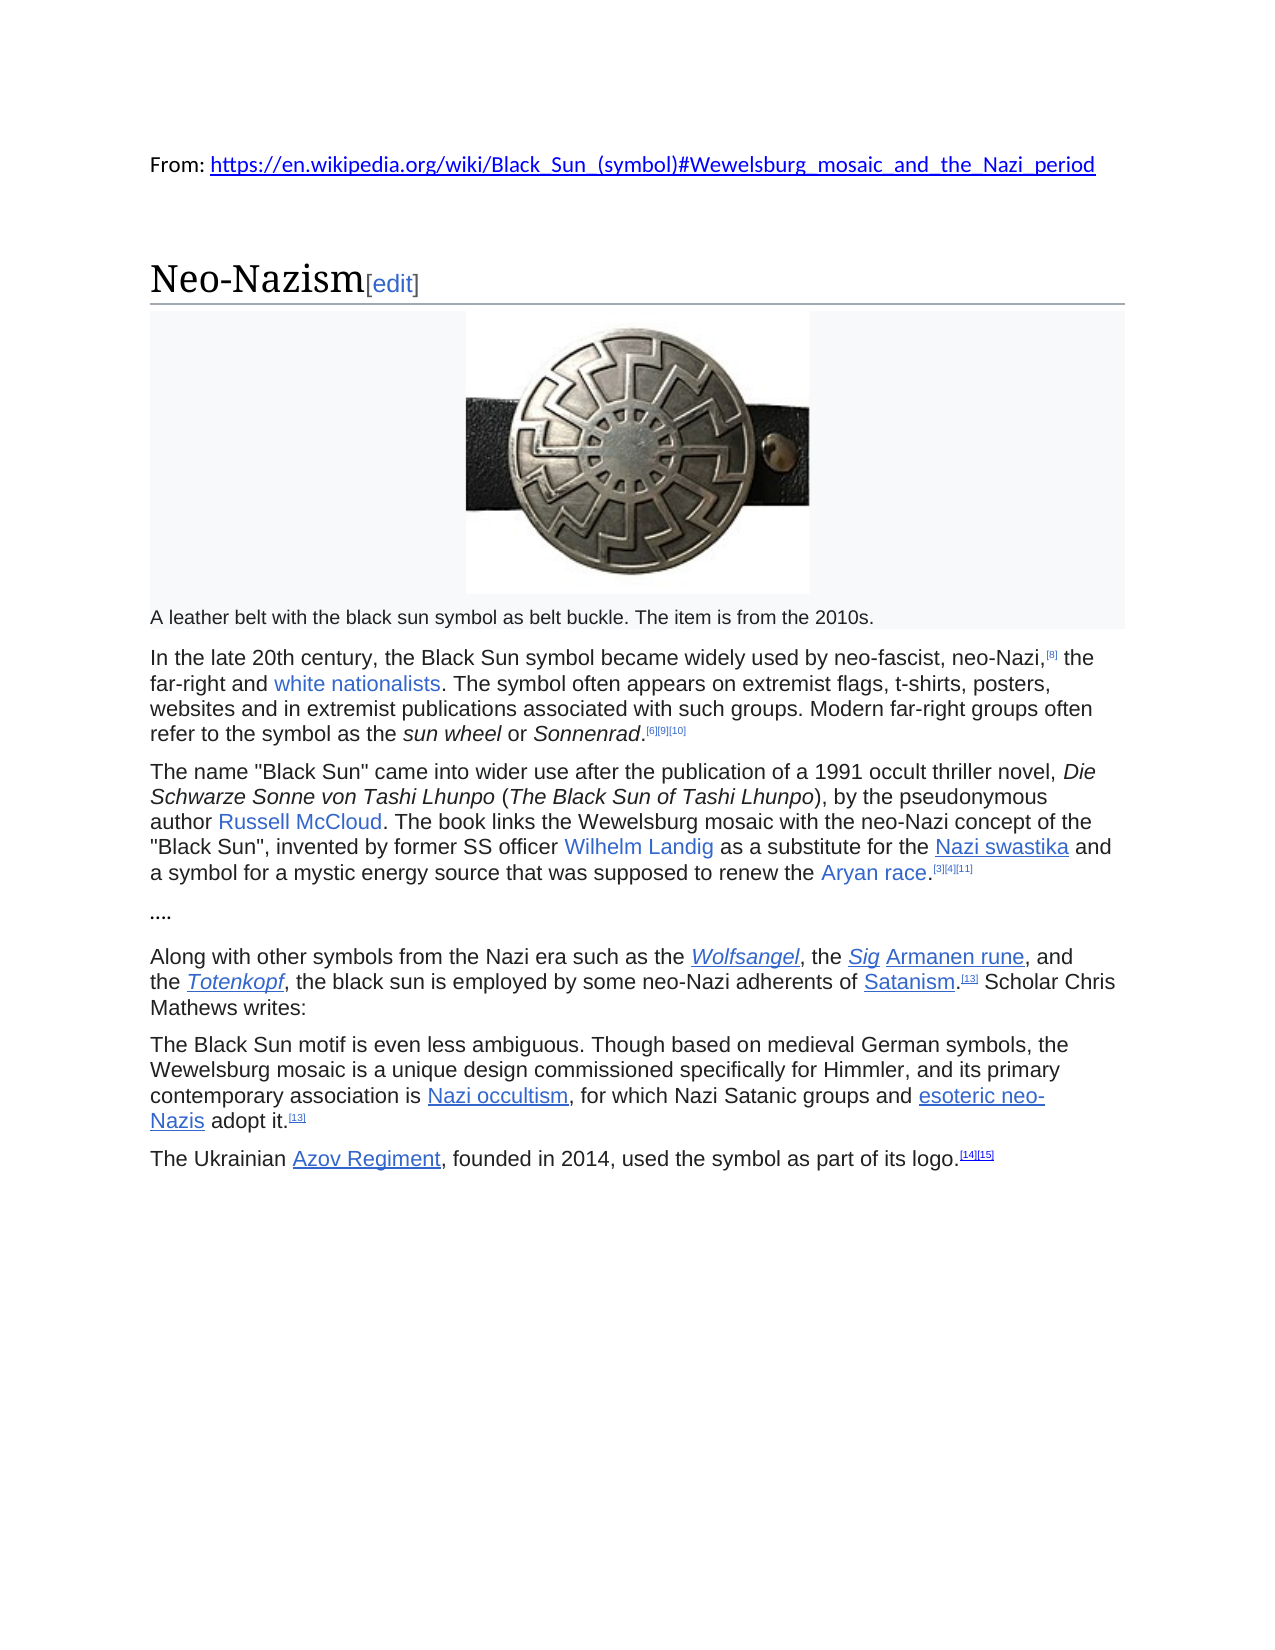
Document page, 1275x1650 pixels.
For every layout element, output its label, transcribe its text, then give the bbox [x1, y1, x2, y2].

text The Ukrainian Azov Regiment, founded in 2014, used the symbol as part of its logo.[14][15] [150, 1146, 1125, 1171]
text In the late 20th century, the Black Sun symbol became widely used by neo-fascist, neo-Nazi,[8] the far-right and white nationalists. The symbol often appears on extremist flags, t-shirts, posters, websites and in extremist publications associated with such groups. Modern far-right groups often refer to the symbol as the sun wheel or Sonnenrad.[6][9][10] [150, 645, 1125, 746]
text Along with other symbols from the Nazi era such as the Wolfsangel, the Sig Armanen rune, and the Totenkopf, the black sun is employed by some neo-Nazi adherents of Satanism.[13] Scholar Chris Mathews writes: [150, 944, 1125, 1020]
text Neo-Nazism[edit] [150, 252, 1125, 303]
text The name "Black Sun" came into wider use after the publication of a 1991 occult thriller novel, Die Schwarze Sonne von Tashi Lhunpo (The Black Sun of Tashi Lhunpo), by the pseudonymous author Russell McCloud. The book links the Wewelsburg mosaic with the neo-Nazi concept of the "Black Sun", invented by former SS officer Wilhelm Landig as a substitute for the Nazi swastika and a symbol for a mystic energy source that was supposed to renew the Aryan race.[3][4][11] [150, 759, 1125, 885]
text …. [150, 897, 1125, 925]
text A leather belt with the black sun symbol as belt buckle. The item is from the 2010s. [150, 594, 1125, 629]
text The Black Sun motif is even less ambiguous. Though based on medieval German symbols, the Wewelsburg mosaic is a unique design commissioned specifically for Himmler, and its primary contemporary association is Nazi occultism, for which Nazi Satanic groups and esoteric neo-Nazis adopt it.[13] [150, 1032, 1125, 1133]
text From: https://en.wikipedia.org/wiki/Black_Sun_(symbol)#Wewelsburg_mosaic_and_the_Nazi_period [150, 150, 1125, 178]
picture [465, 311, 810, 594]
